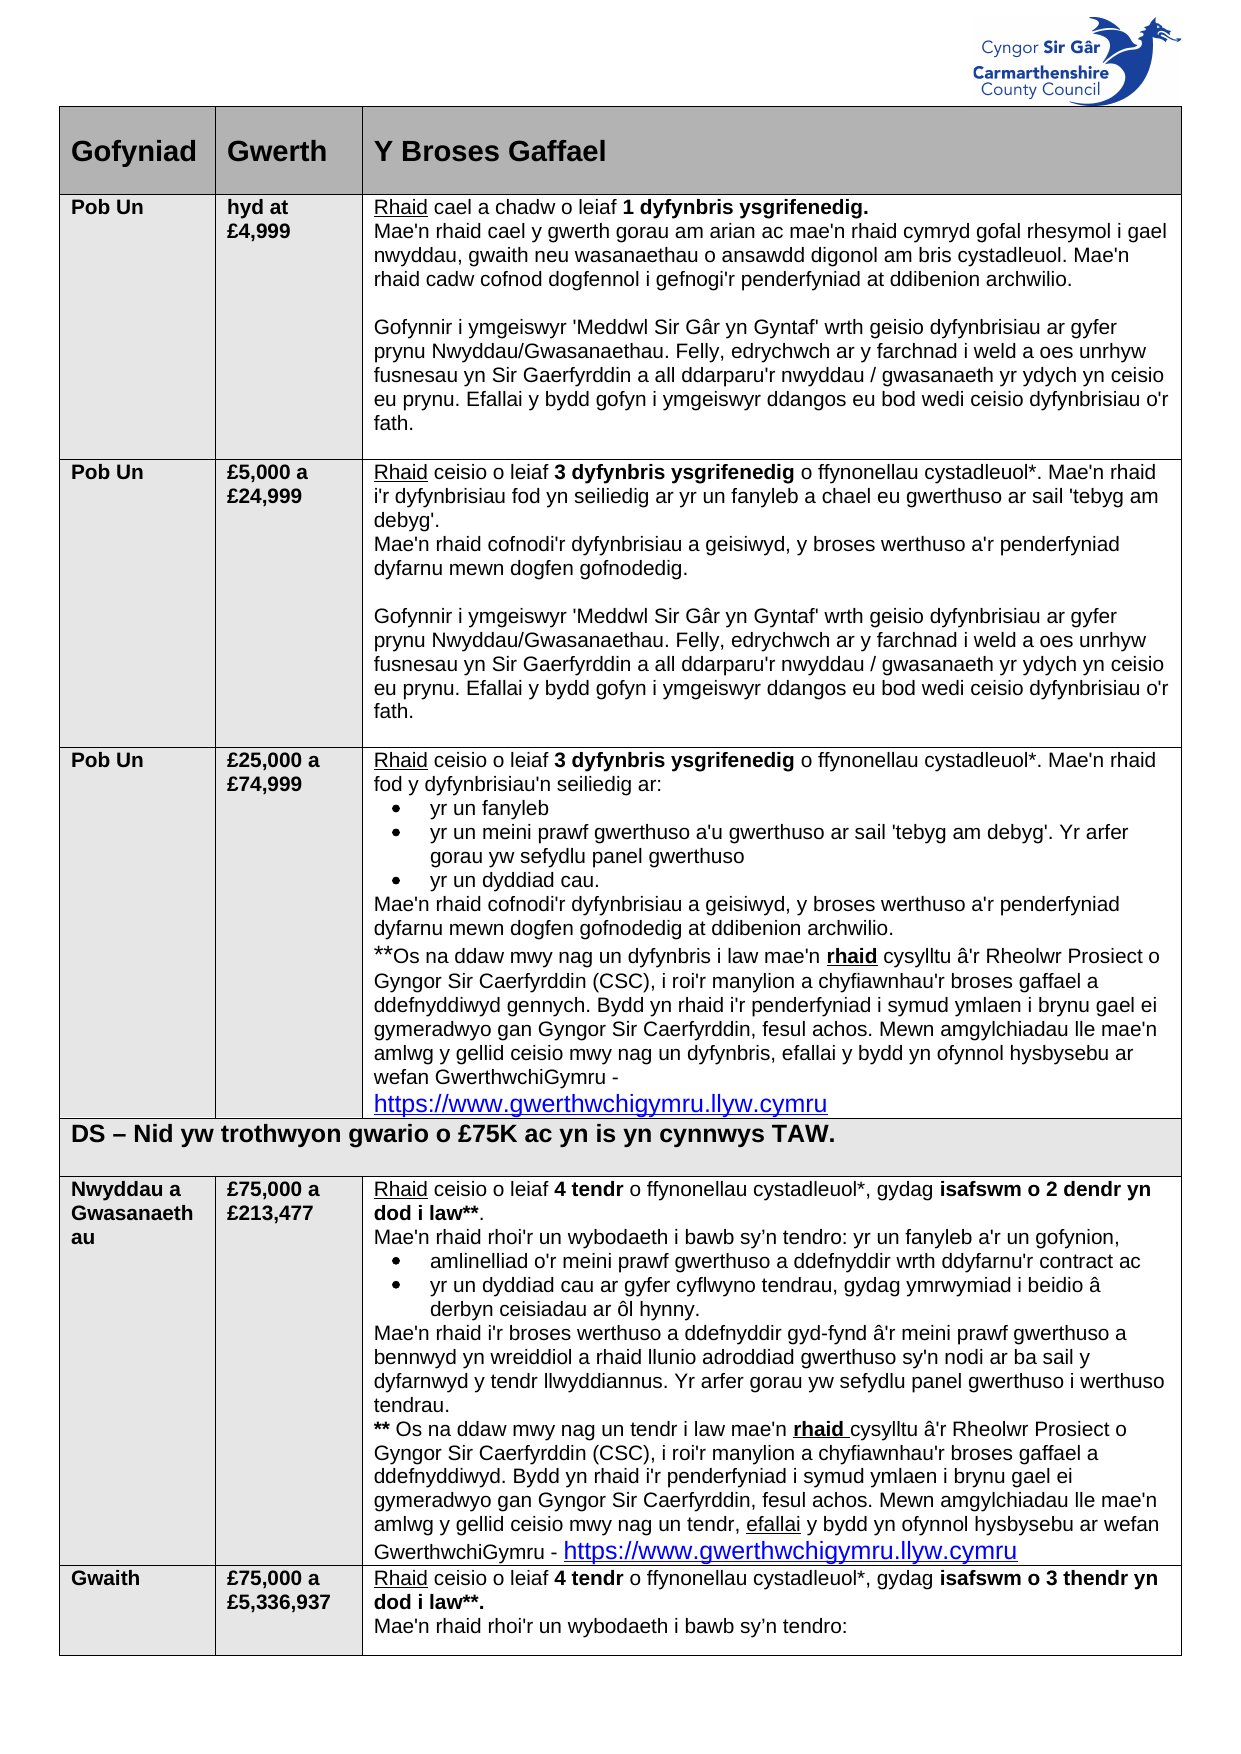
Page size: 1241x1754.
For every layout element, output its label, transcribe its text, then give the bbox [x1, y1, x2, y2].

table_cell £5,000 a £24,999 [216, 460, 362, 747]
table_cell Y Broses Gaffael [363, 107, 1181, 194]
picture [973, 17, 1182, 106]
table_cell hyd at £4,999 [216, 195, 362, 459]
table_cell Gwaith [60, 1566, 215, 1655]
table_cell Pob Un [60, 460, 215, 747]
table_cell DS – Nid yw trothwyon gwario o £75K ac yn is yn cynnwys TAW. [60, 1119, 1181, 1176]
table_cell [216, 1566, 362, 1655]
table_cell £75,000 a £213,477 [216, 1177, 362, 1565]
table_cell Rhaid cael a chadw o leiaf 1 dyfynbris ysgrifenedig. Mae'n rhaid cael y gwerth gorau am arian ac mae'n rhaid cymryd gofal rhesymol i gael nwyddau, gwaith neu wasanaethau o ansawdd digonol am bris cystadleuol. Mae'n rhaid cadw cofnod dogfennol i gefnogi'r penderfyniad at ddibenion archwilio. Gofynnir i ymgeiswyr 'Meddwl Sir Gâr yn Gyntaf' wrth geisio dyfynbrisiau ar gyfer prynu Nwyddau/Gwasanaethau. Felly, edrychwch ar y farchnad i weld a oes unrhyw fusnesau yn Sir Gaerfyrddin a all ddarparu'r nwyddau / gwasanaeth yr ydych yn ceisio eu prynu. Efallai y bydd gofyn i ymgeiswyr ddangos eu bod wedi ceisio dyfynbrisiau o'r fath. [363, 195, 1181, 459]
table_cell £25,000 a £74,999 [216, 748, 362, 1117]
table_cell Rhaid ceisio o leiaf 3 dyfynbris ysgrifenedig o ffynonellau cystadleuol*. Mae'n rhaid i'r dyfynbrisiau fod yn seiliedig ar yr un fanyleb a chael eu gwerthuso ar sail 'tebyg am debyg'. Mae'n rhaid cofnodi'r dyfynbrisiau a geisiwyd, y broses werthuso a'r penderfyniad dyfarnu mewn dogfen gofnodedig. Gofynnir i ymgeiswyr 'Meddwl Sir Gâr yn Gyntaf' wrth geisio dyfynbrisiau ar gyfer prynu Nwyddau/Gwasanaethau. Felly, edrychwch ar y farchnad i weld a oes unrhyw fusnesau yn Sir Gaerfyrddin a all ddarparu'r nwyddau / gwasanaeth yr ydych yn ceisio eu prynu. Efallai y bydd gofyn i ymgeiswyr ddangos eu bod wedi ceisio dyfynbrisiau o'r fath. [363, 460, 1181, 747]
table_cell Gofyniad [60, 107, 215, 194]
table_cell Nwyddau a Gwasanaethau [60, 1177, 215, 1565]
table_cell Rhaid ceisio o leiaf 4 tendr o ffynonellau cystadleuol*, gydag isafswm o 2 dendr yn dod i law**. Mae'n rhaid rhoi'r un wybodaeth i bawb sy’n tendro: yr un fanyleb a'r un gofynion, amlinelliad o'r meini prawf gwerthuso a ddefnyddir wrth ddyfarnu'r contract ac yr un dyddiad cau ar gyfer cyflwyno tendrau, gydag ymrwymiad i beidio â derbyn ceisiadau ar ôl hynny. Mae'n rhaid i'r broses werthuso a ddefnyddir gyd-fynd â'r meini prawf gwerthuso a bennwyd yn wreiddiol a rhaid llunio adroddiad gwerthuso sy'n nodi ar ba sail y dyfarnwyd y tendr llwyddiannus. Yr arfer gorau yw sefydlu panel gwerthuso i werthuso tendrau. ** Os na ddaw mwy nag un tendr i law mae'n rhaid cysylltu â'r Rheolwr Prosiect o Gyngor Sir Caerfyrddin (CSC), i roi'r manylion a chyfiawnhau'r broses gaffael a ddefnyddiwyd. Bydd yn rhaid i'r penderfyniad i symud ymlaen i brynu gael ei gymeradwyo gan Gyngor Sir Caerfyrddin, fesul achos. Mewn amgylchiadau lle mae'n amlwg y gellid ceisio mwy nag un tendr, efallai y bydd yn ofynnol hysbysebu ar wefan GwerthwchiGymru - https://www.gwerthwchigymru.llyw.cymru [363, 1177, 1181, 1565]
table_cell Pob Un [60, 195, 215, 459]
table_cell Rhaid ceisio o leiaf 3 dyfynbris ysgrifenedig o ffynonellau cystadleuol*. Mae'n rhaid fod y dyfynbrisiau'n seiliedig ar: yr un fanyleb yr un meini prawf gwerthuso a'u gwerthuso ar sail 'tebyg am debyg'. Yr arfer gorau yw sefydlu panel gwerthuso yr un dyddiad cau. Mae'n rhaid cofnodi'r dyfynbrisiau a geisiwyd, y broses werthuso a'r penderfyniad dyfarnu mewn dogfen gofnodedig at ddibenion archwilio. **Os na ddaw mwy nag un dyfynbris i law mae'n rhaid cysylltu â'r Rheolwr Prosiect o Gyngor Sir Caerfyrddin (CSC), i roi'r manylion a chyfiawnhau'r broses gaffael a ddefnyddiwyd gennych. Bydd yn rhaid i'r penderfyniad i symud ymlaen i brynu gael ei gymeradwyo gan Gyngor Sir Caerfyrddin, fesul achos. Mewn amgylchiadau lle mae'n amlwg y gellid ceisio mwy nag un dyfynbris, efallai y bydd yn ofynnol hysbysebu ar wefan GwerthwchiGymru - https://www.gwerthwchigymru.llyw.cymru [363, 748, 1181, 1117]
table_cell Gwerth [216, 107, 362, 194]
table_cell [363, 1566, 1181, 1655]
table_cell Pob Un [60, 748, 215, 1117]
